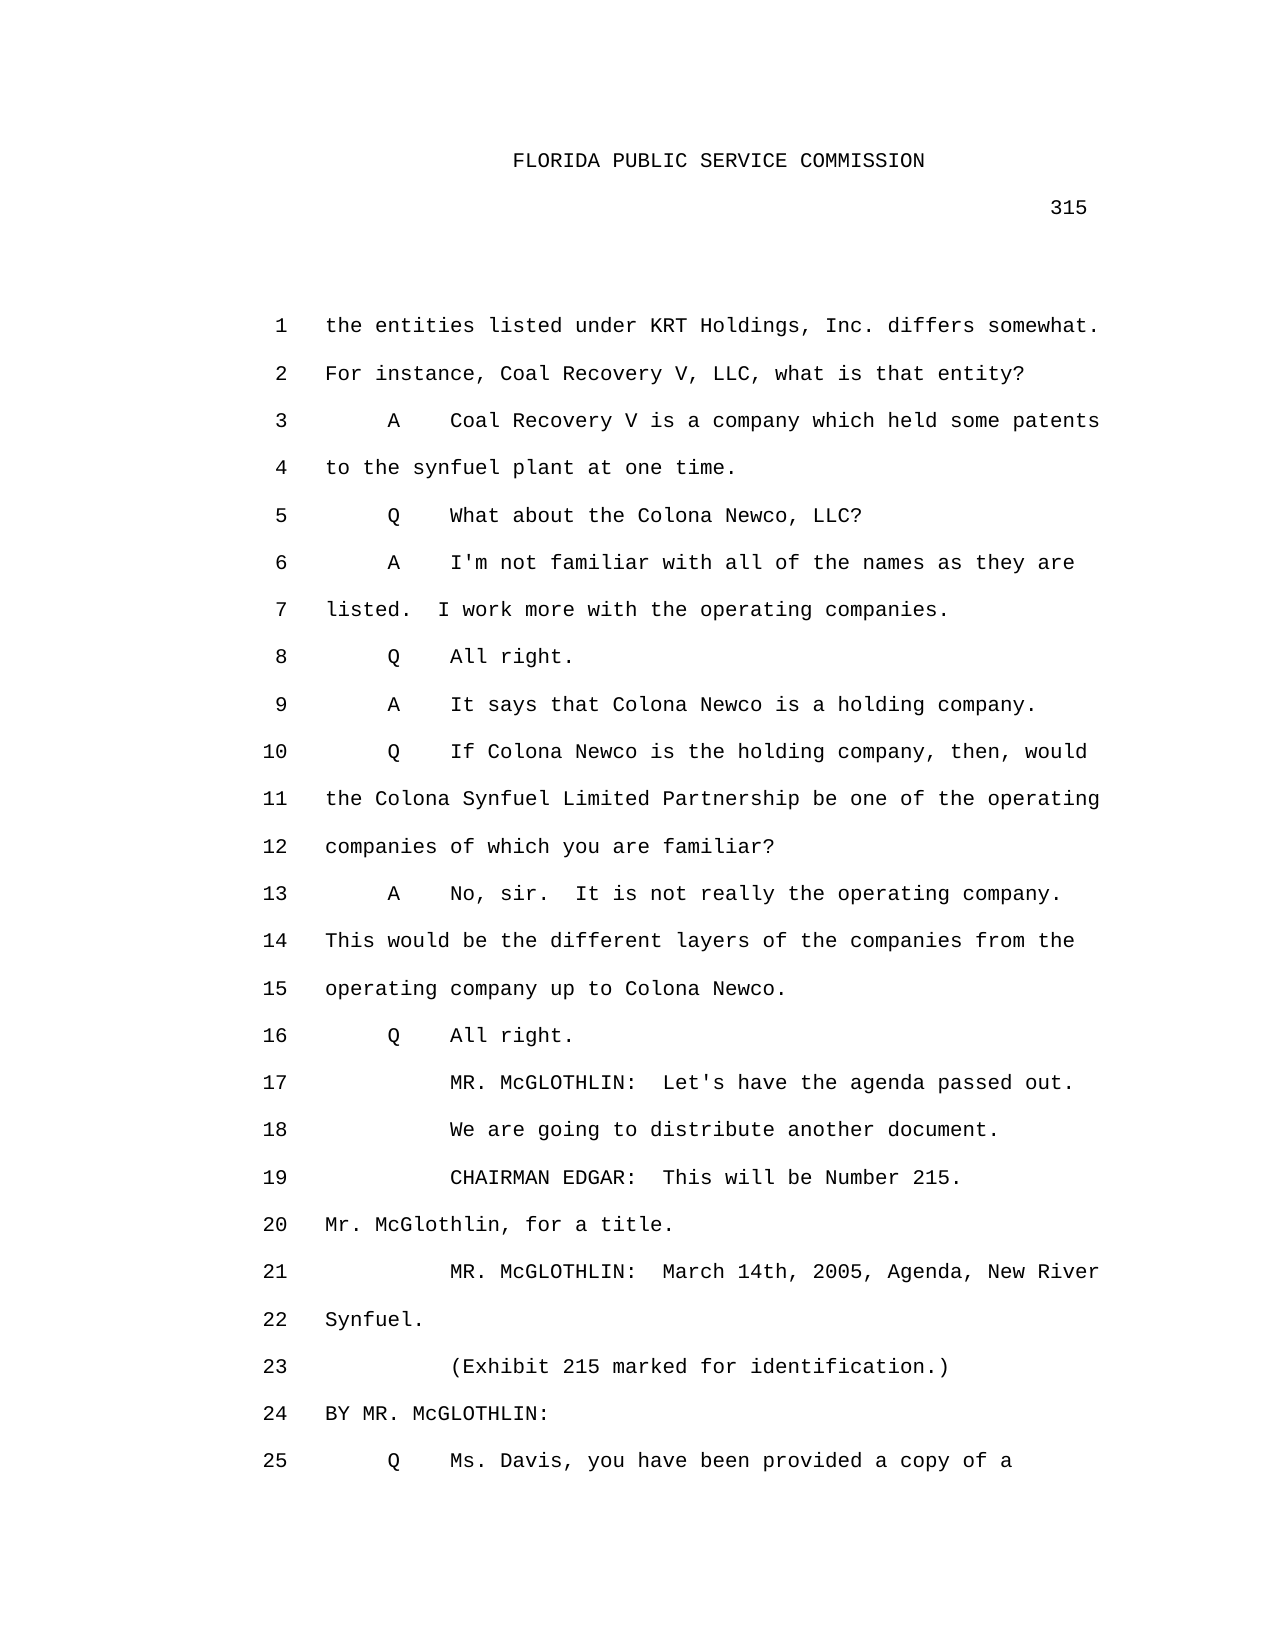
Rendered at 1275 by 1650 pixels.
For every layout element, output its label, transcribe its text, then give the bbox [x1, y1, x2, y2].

text 6 A I'm not familiar with all of the names as they are [137, 552, 1138, 576]
text 24 BY MR. McGLOTHLIN: [137, 1403, 1138, 1427]
text 17 MR. McGLOTHLIN: Let's have the agenda passed out. [137, 1072, 1138, 1096]
text 7 listed. I work more with the operating companies. [137, 599, 1138, 623]
text 9 A It says that Colona Newco is a holding company. [137, 694, 1138, 717]
text 15 operating company up to Colona Newco. [137, 978, 1138, 1001]
text 1 the entities listed under KRT Holdings, Inc. differs somewhat. [137, 316, 1138, 339]
text 18 We are going to distribute another document. [137, 1119, 1138, 1143]
text 23 (Exhibit 215 marked for identification.) [137, 1356, 1138, 1379]
text 11 the Colona Synfuel Limited Partnership be one of the operating [137, 788, 1138, 812]
text 21 MR. McGLOTHLIN: March 14th, 2005, Agenda, New River [137, 1261, 1138, 1285]
text 12 companies of which you are familiar? [137, 836, 1138, 859]
text 25 Q Ms. Davis, you have been provided a copy of a [137, 1451, 1138, 1474]
text 5 Q What about the Colona Newco, LLC? [137, 505, 1138, 528]
text 22 Synfuel. [137, 1309, 1138, 1332]
text 2 For instance, Coal Recovery V, LLC, what is that entity? [137, 363, 1138, 386]
text 20 Mr. McGlothlin, for a title. [137, 1214, 1138, 1238]
text 19 CHAIRMAN EDGAR: This will be Number 215. [137, 1167, 1138, 1190]
text 8 Q All right. [137, 647, 1138, 670]
text 16 Q All right. [137, 1025, 1138, 1048]
text 13 A No, sir. It is not really the operating company. [137, 883, 1138, 907]
text 4 to the synfuel plant at one time. [137, 457, 1138, 481]
text 3 A Coal Recovery V is a company which held some patents [137, 410, 1138, 434]
text 10 Q If Colona Newco is the holding company, then, would [137, 741, 1138, 765]
text 315 [137, 197, 1138, 221]
text 14 This would be the different layers of the companies from the [137, 930, 1138, 954]
text FLORIDA PUBLIC SERVICE COMMISSION [137, 150, 1138, 174]
